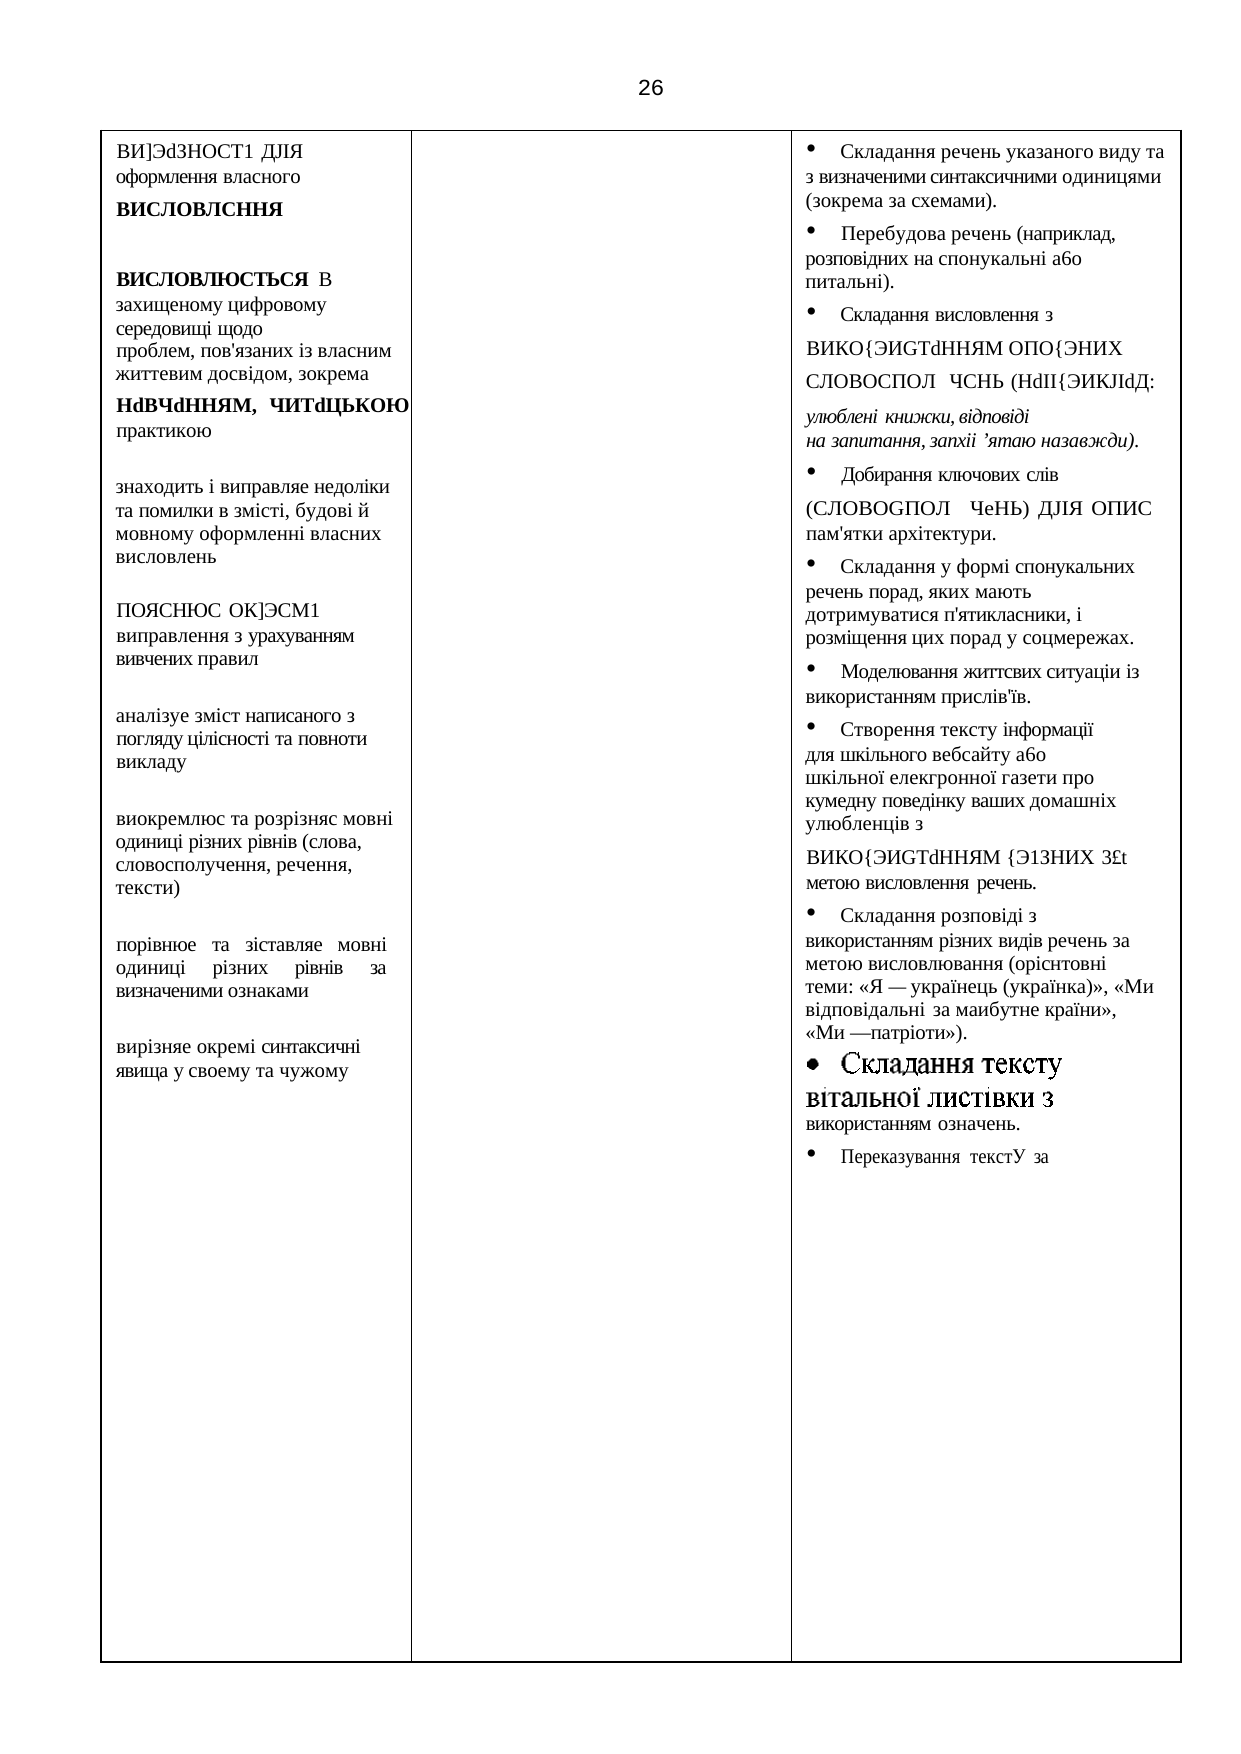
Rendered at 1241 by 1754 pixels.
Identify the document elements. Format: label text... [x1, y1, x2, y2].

table_header Складання речень указаного виду та з визначеними синтаксичними одиницями (зокрема за схемами). Перебудова речень (наприклад, розповідних на спонукальні a6o питальні). Складання висловлення з ВИКО{ЭИGТdННЯМ ОПО{ЭНИХ СЛОВОСПОЛ ЧСНЬ (НdІІ{ЭИКЈІdД: улюблені книжки, відповіді на запитання, зanxii ’ятаю назавжди). Добирання ключових слів (СЛОВОGПОЛ ЧeHЬ) ДЈІЯ ОПИС пам'ятки архітектури. Складання у формі спонукальних речень порад, яких мають дотримуватися п'ятикласники, i розміщення цих порад у соцмережах. Моделювання життсвих ситуаціи із використанням прислів'їв. Створення тексту інформації для шкільного вебсайту a6o шкільної елекгронної газети про кумедну поведінку ваших домашніх улюбленців з ВИКО{ЭИGТdННЯМ {Э1ЗНИХ 3£t метою висловлення речень. Складання розповіді з використанням різних видів речень за метою висловлювання (оріснтовні теми: «Я — українець (українка)», «Ми відповідальні за маибутне країни», «Ми —патріоти»). використанням означень. Переказування текстУ за [792, 131, 1180, 1661]
table_header [412, 131, 791, 1661]
picture [807, 1052, 889, 1074]
picture [806, 1058, 1062, 1107]
table_header ВИ]ЭdЗНОСТ1 ДЈІЯ оформлення власного ВИСЛОВЛСННЯ ВИСЛОВЛЮСТЬСЯ В захищеному цифровому середовищі щодо проблем, пов'язаних із власним життевим досвідом, зокрема HdBЧdHHЯM, ЧИТdЦЬКОЮ практикою знаходить i виправляе недоліки та помилки в змісті, будові й мовному оформленні власних висловлень ПОЯСНЮС ОК]ЭСМ1 виправлення з урахуванням вивчених правил аналізуе зміст написаного з погляду цілісності та повноти викладу виокремлюс та розрізняс мовні одиниці різних рівнів (слова, словосполучення, речення, тексти) порівнюе та зіставляе мовні одиниці різних рівнів за визначеними ознаками вирізняе окремі синтаксичні явища у своему та чужому [102, 131, 411, 1661]
